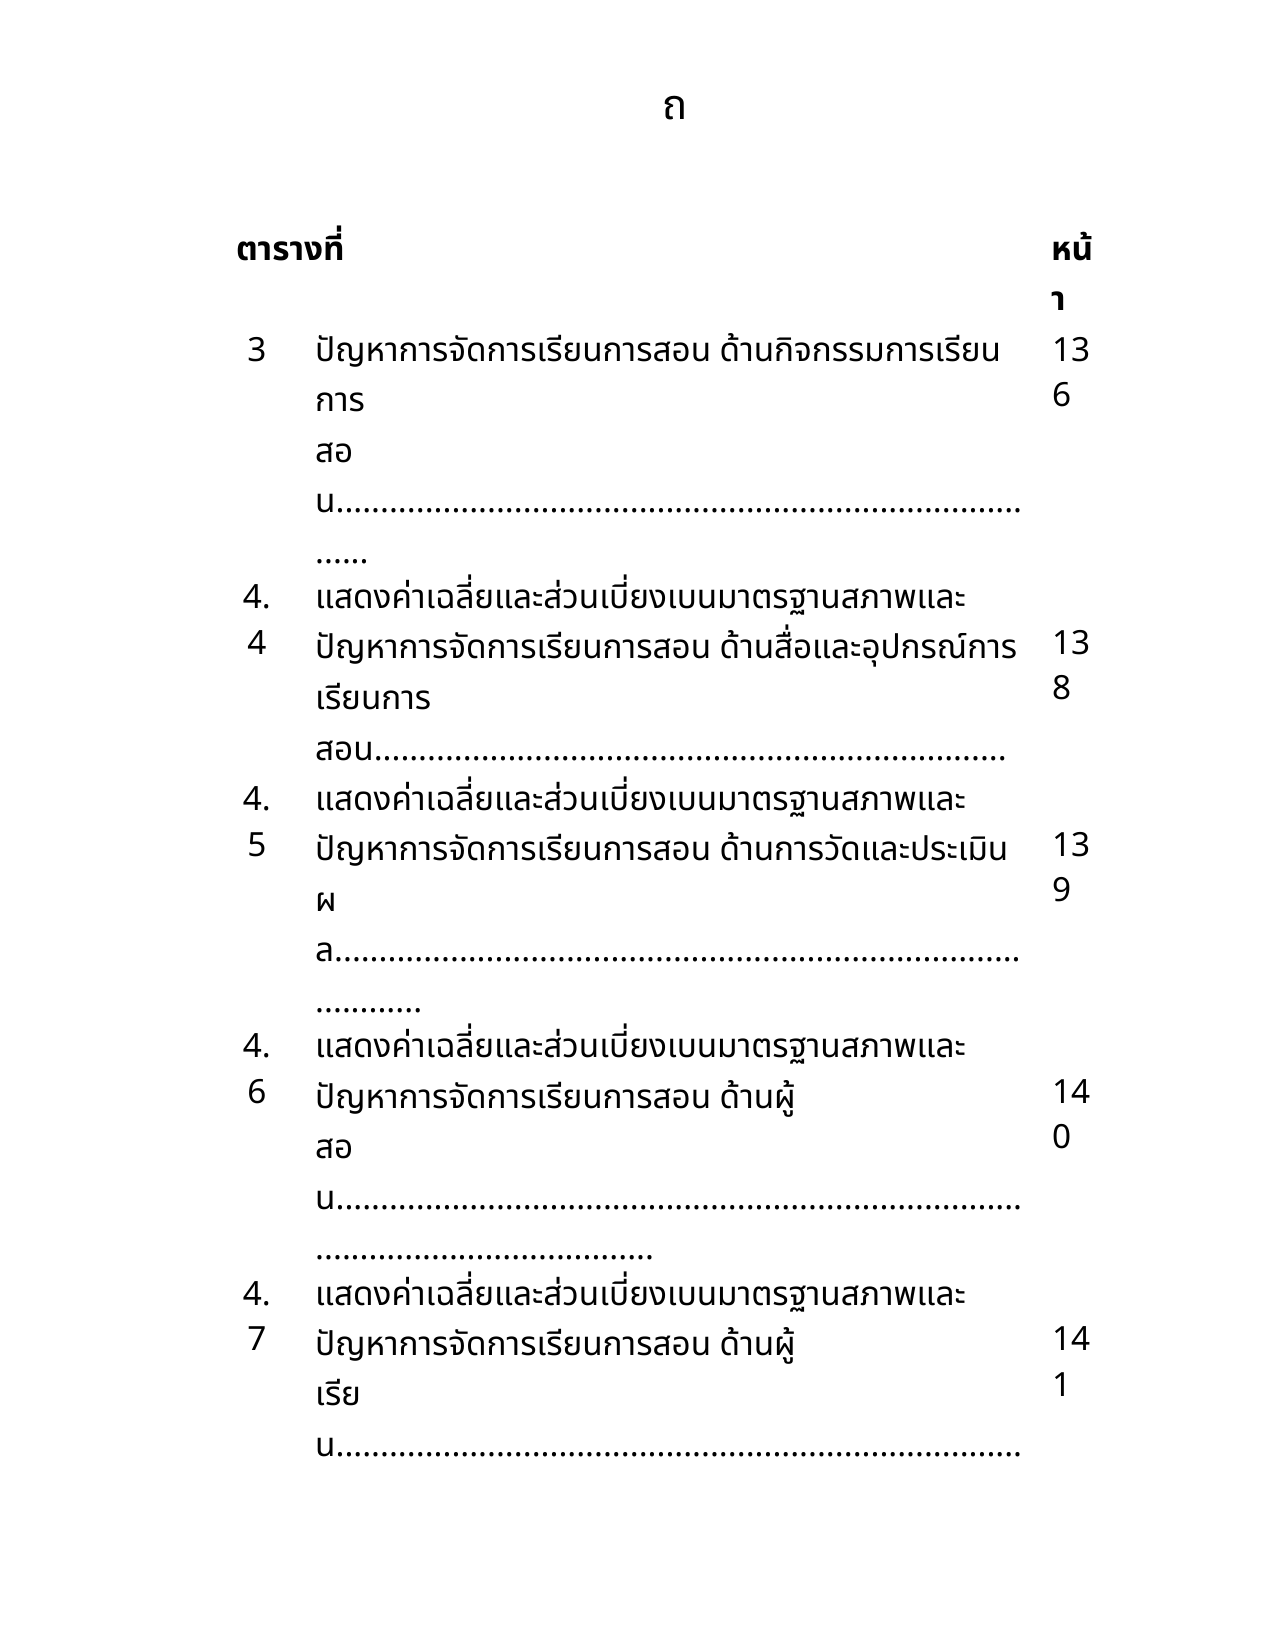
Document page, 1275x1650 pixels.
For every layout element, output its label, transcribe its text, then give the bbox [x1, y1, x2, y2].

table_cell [304, 326, 1041, 573]
table_cell 4.4 [225, 573, 304, 775]
table_cell 4.3 [225, 326, 304, 573]
table_header ตารางที่ [225, 225, 1039, 326]
table_cell 139 [1041, 775, 1124, 1022]
table_cell แสดงค่าเฉลี่ยและส่วนเบี่ยงเบนมาตรฐานสภาพและปัญหาการจัดการเรียนการสอน ด้านสื่อและอุปกรณ์การเรียนการสอน....................................................................... [304, 573, 1041, 775]
table_cell 141 [1041, 1270, 1124, 1471]
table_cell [304, 1270, 1041, 1471]
table_cell 4.6 [225, 1022, 304, 1269]
table_cell 140 [1041, 1022, 1124, 1269]
table_cell 138 [1041, 573, 1124, 775]
table_cell แสดงค่าเฉลี่ยและส่วนเบี่ยงเบนมาตรฐานสภาพและปัญหาการจัดการเรียนการสอน ด้านผู้สอน................................................................................................................... [304, 1022, 1041, 1269]
table_cell แสดงค่าเฉลี่ยและส่วนเบี่ยงเบนมาตรฐานสภาพและปัญหาการจัดการเรียนการสอน ด้านการวัดและประเมินผล......................................................................................... [304, 775, 1041, 1022]
table_cell 4.7 [225, 1270, 304, 1471]
table_cell 136 [1041, 326, 1124, 573]
table_cell 4.5 [225, 775, 304, 1022]
table_header หน้า [1040, 225, 1124, 326]
